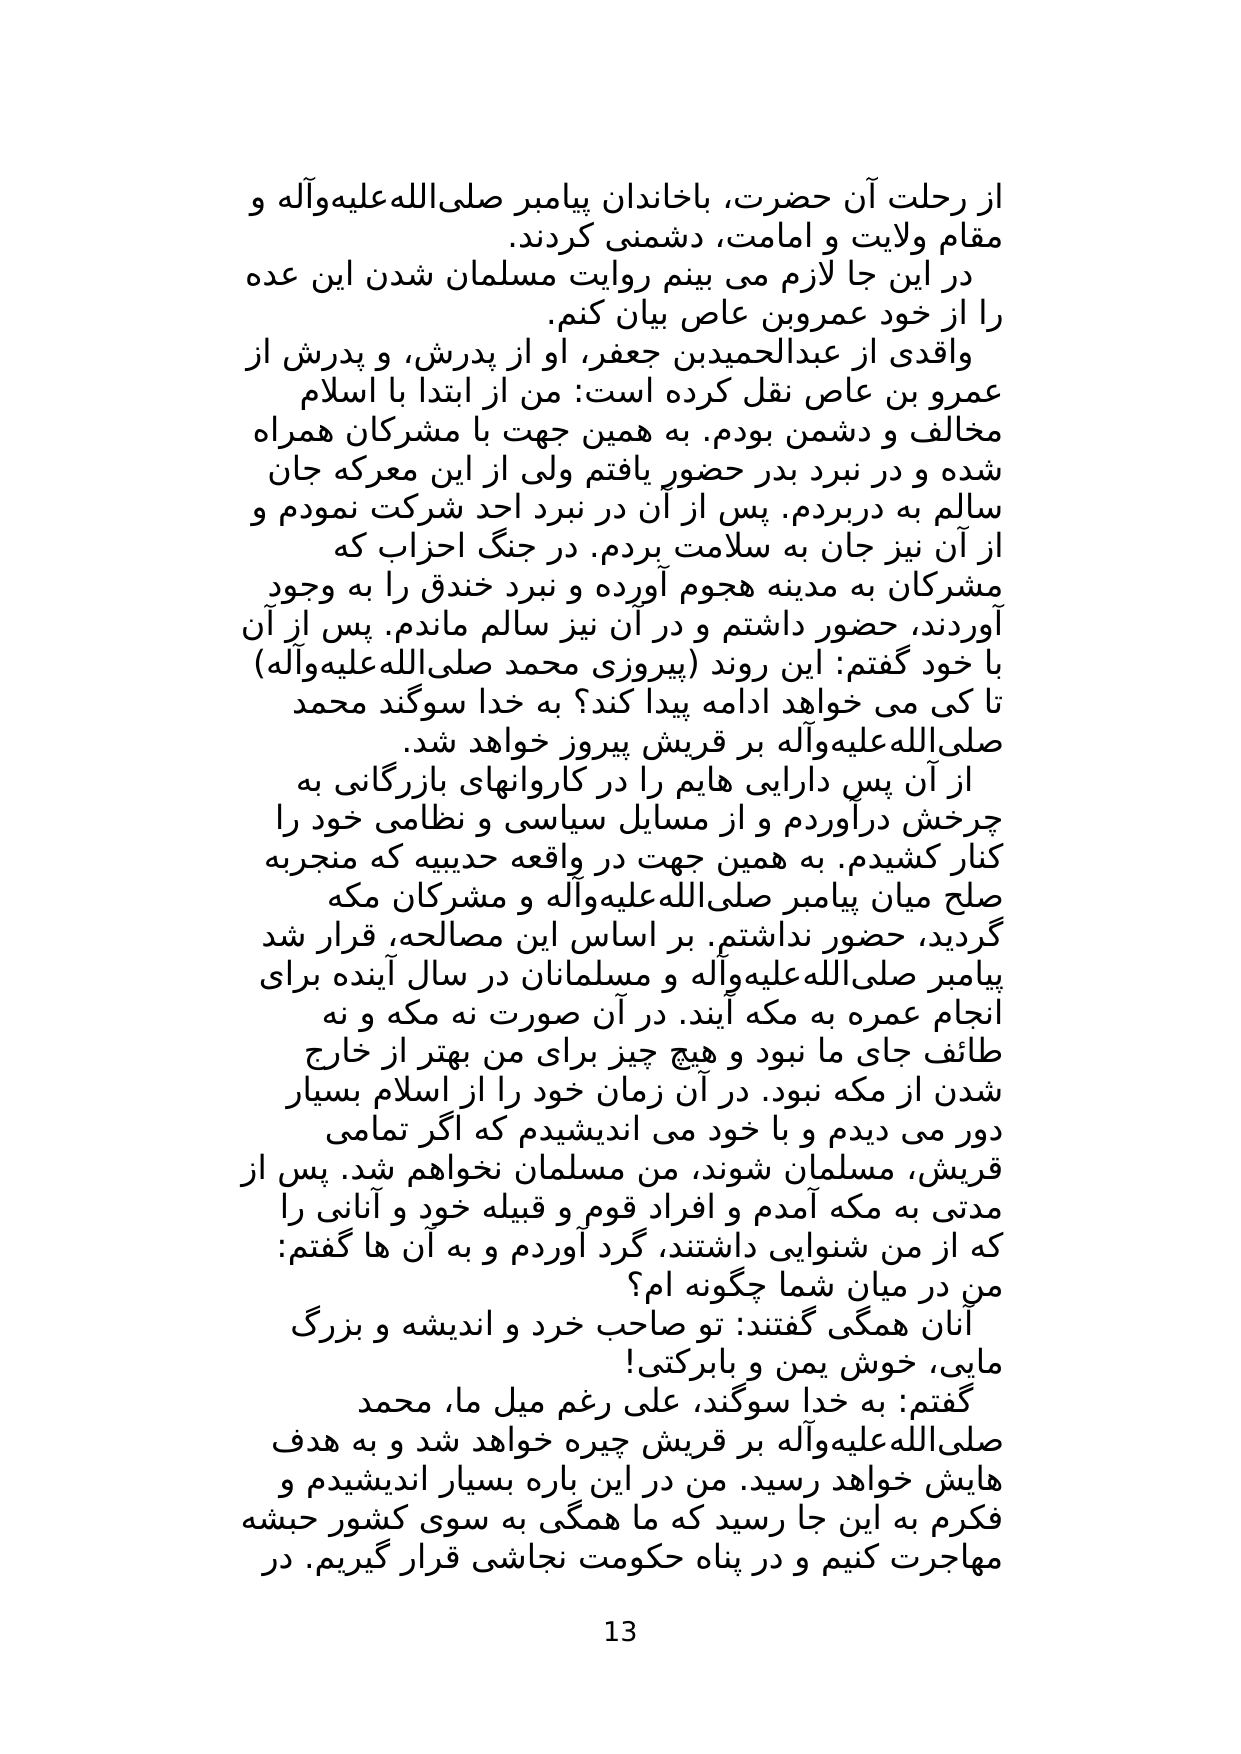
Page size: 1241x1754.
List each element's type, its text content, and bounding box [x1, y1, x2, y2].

text آنان همگى گفتند: تو صاحب خرد و انديشه و بزرگ مايى، خوش يمن و بابركتى! [236, 1304, 1004, 1382]
text از آن پس دارايى هايم را در كاروانهاى بازرگانى به چرخش درآوردم و از مسايل سياسى و نظامى خود را كنار كشيدم. به همين جهت در واقعه حديبيه كه منجربه صلح ميان پيامبر صلى‌الله‌عليه‌وآله و مشركان مكه گرديد، حضور نداشتم. بر اساس اين مصالحه، قرار شد پيامبر صلى‌الله‌عليه‌وآله و مسلمانان در سال آينده براى انجام عمره به مكه آيند. در آن صورت نه مكه و نه طائف جاى ما نبود و هيچ چيز براى من بهتر از خارج شدن از مكه نبود. در آن زمان خود را از اسلام بسيار دور مى ديدم و با خود مى انديشيدم كه اگر تمامى قريش، مسلمان شوند، من مسلمان نخواهم شد. پس از مدتى به مكه آمدم و افراد قوم و قبيله خود و آنانى را كه از من شنوايى داشتند، گرد آوردم و به آن ها گفتم: من در ميان شما چگونه ام؟ [236, 760, 1004, 1304]
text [236, 1382, 1004, 1576]
text در اين جا لازم مى بينم روايت مسلمان شدن اين عده را از خود عمروبن عاص بيان كنم. [236, 255, 1004, 333]
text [236, 177, 1004, 255]
text واقدى از عبدالحميدبن جعفر، او از پدرش، و پدرش از عمرو بن عاص نقل كرده است: من از ابتدا با اسلام مخالف و دشمن بودم. به همين جهت با مشركان همراه شده و در نبرد بدر حضور يافتم ولى از اين معركه جان سالم به دربردم. پس از آن در نبرد احد شركت نمودم و از آن نيز جان به سلامت بردم. در جنگ احزاب كه مشركان به مدينه هجوم آورده و نبرد خندق را به وجود آوردند، حضور داشتم و در آن نيز سالم ماندم. پس از آن با خود گفتم: اين روند (پيروزى محمد صلى‌الله‌عليه‌وآله) تا كى مى خواهد ادامه پيدا كند؟ به خدا سوگند محمد صلى‌الله‌عليه‌وآله بر قريش پيروز خواهد شد. [236, 333, 1004, 760]
